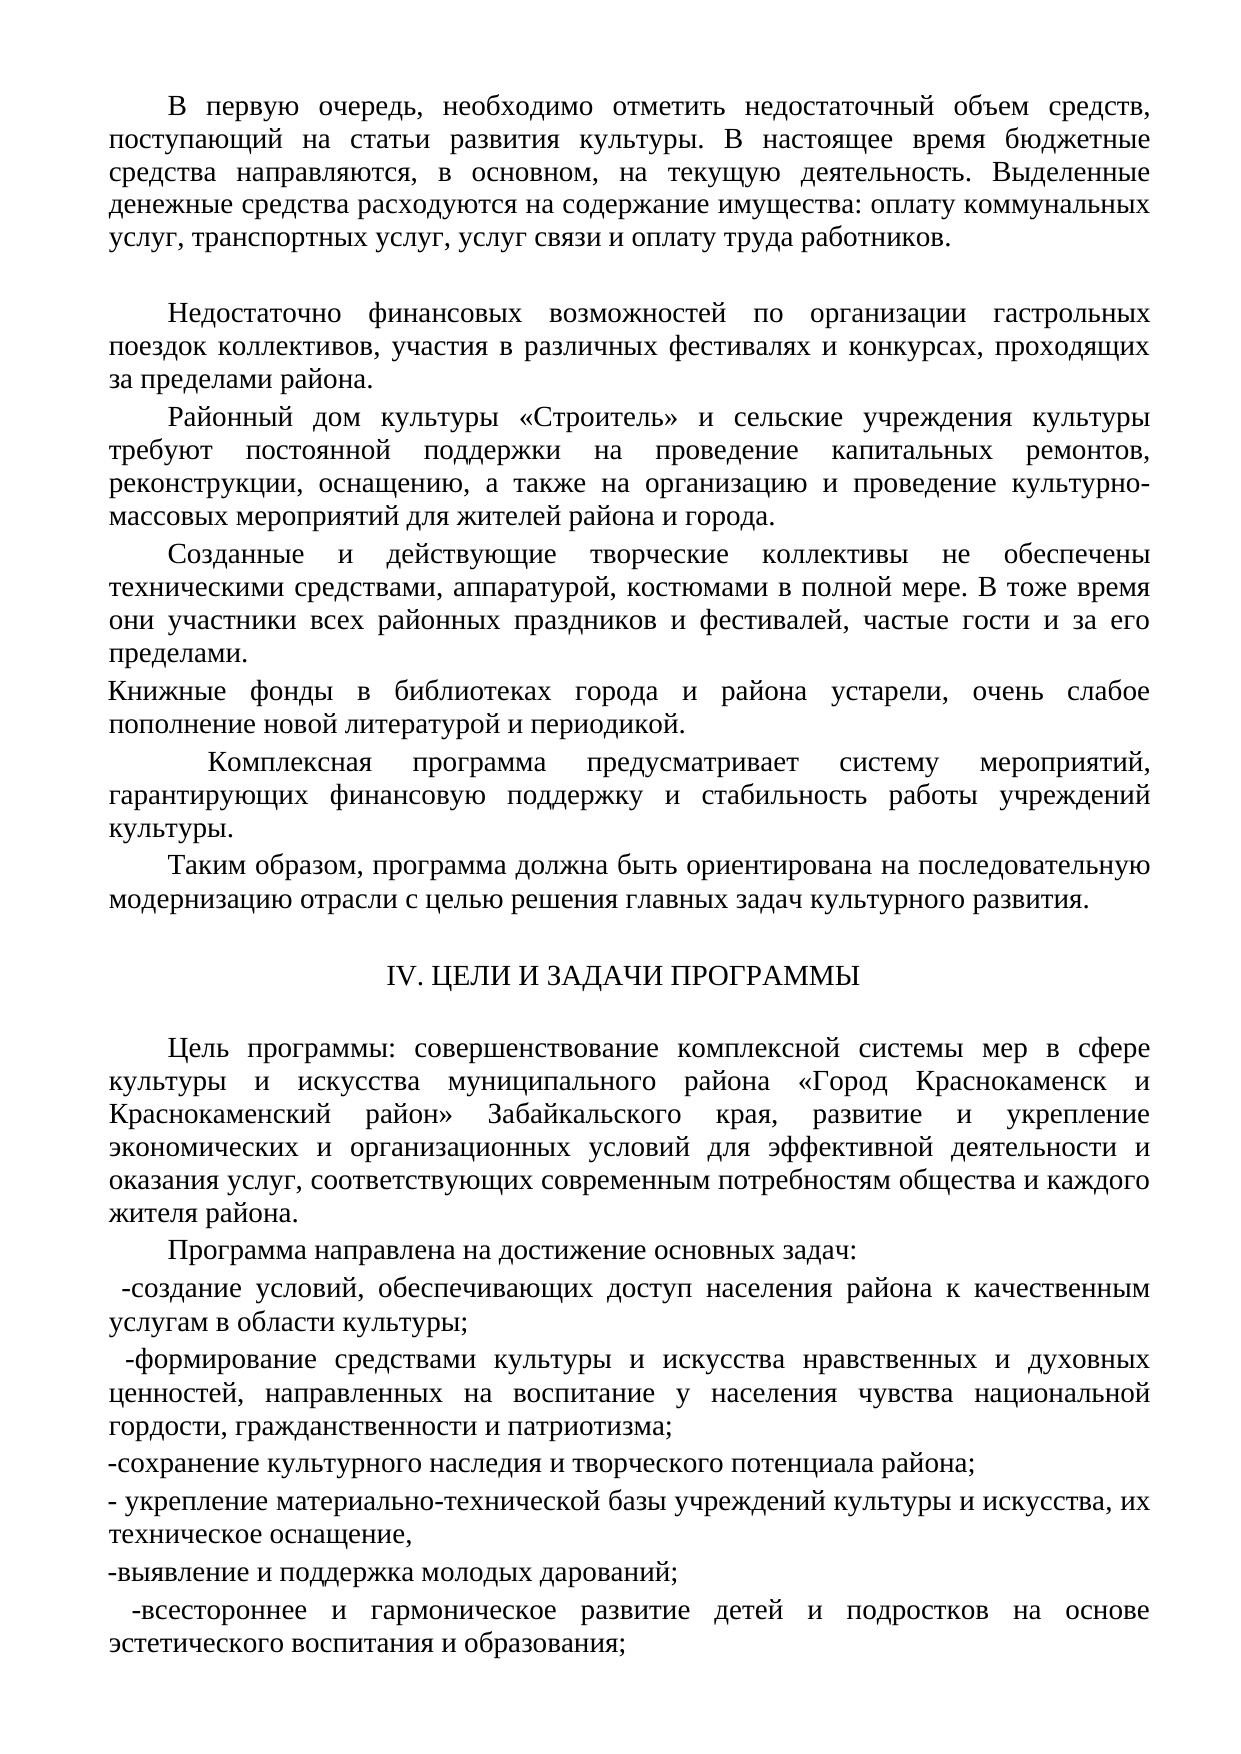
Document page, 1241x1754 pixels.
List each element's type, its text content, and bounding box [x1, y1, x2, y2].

text -формирование средствами культуры и искусства нравственных и духовных ценностей, направленных на воспитание у населения чувства национальной гордости, гражданственности и патриотизма; [107, 1342, 1151, 1441]
text -создание условий, обеспечивающих доступ населения района к качественным услугам в области культуры; [107, 1272, 1151, 1337]
text Таким образом, программа должна быть ориентирована на последовательную модернизацию отрасли с целью решения главных задач культурного развития. [107, 848, 1151, 914]
text Книжные фонды в библиотеках города и района устарели, очень слабое пополнение новой литературой и периодикой. [107, 674, 1151, 739]
text Районный дом культуры «Строитель» и сельские учреждения культуры требуют постоянной поддержки на проведение капитальных ремонтов, реконструкции, оснащению, а также на организацию и проведение культурно-массовых мероприятий для жителей района и города. [107, 400, 1151, 532]
text Комплексная программа предусматривает систему мероприятий, гарантирующих финансовую поддержку и стабильность работы учреждений культуры. [108, 745, 1151, 843]
text Цель программы: совершенствование комплексной системы мер в сфере культуры и искусства муниципального района «Город Краснокаменск и Краснокаменский район» Забайкальского края, развитие и укрепление экономических и организационных условий для эффективной деятельности и оказания услуг, соответствующих современным потребностям общества и каждого жителя района. [107, 1031, 1151, 1228]
text Созданные и действующие творческие коллективы не обеспечены техническими средствами, аппаратурой, костюмами в полной мере. В тоже время они участники всех районных праздников и фестивалей, частые гости и за его пределами. [107, 537, 1151, 668]
text В первую очередь, необходимо отметить недостаточный объем средств, поступающий на статьи развития культуры. В настоящее время бюджетные средства направляются, в основном, на текущую деятельность. Выделенные денежные средства расходуются на содержание имущества: оплату коммунальных услуг, транспортных услуг, услуг связи и оплату труда работников. [107, 89, 1151, 253]
text -сохранение культурного наследия и творческого потенциала района; [107, 1446, 1151, 1479]
text Недостаточно финансовых возможностей по организации гастрольных поездок коллективов, участия в различных фестивалях и конкурсах, проходящих за пределами района. [108, 296, 1151, 395]
text -выявление и поддержка молодых дарований; [107, 1555, 1151, 1588]
text -всестороннее и гармоническое развитие детей и подростков на основе эстетического воспитания и образования; [107, 1593, 1151, 1659]
text Программа направлена на достижение основных задач: [107, 1233, 1151, 1266]
text IV. ЦЕЛИ И ЗАДАЧИ ПРОГРАММЫ [93, 958, 1153, 992]
text - укрепление материально-технической базы учреждений культуры и искусства, их техническое оснащение, [107, 1484, 1151, 1550]
